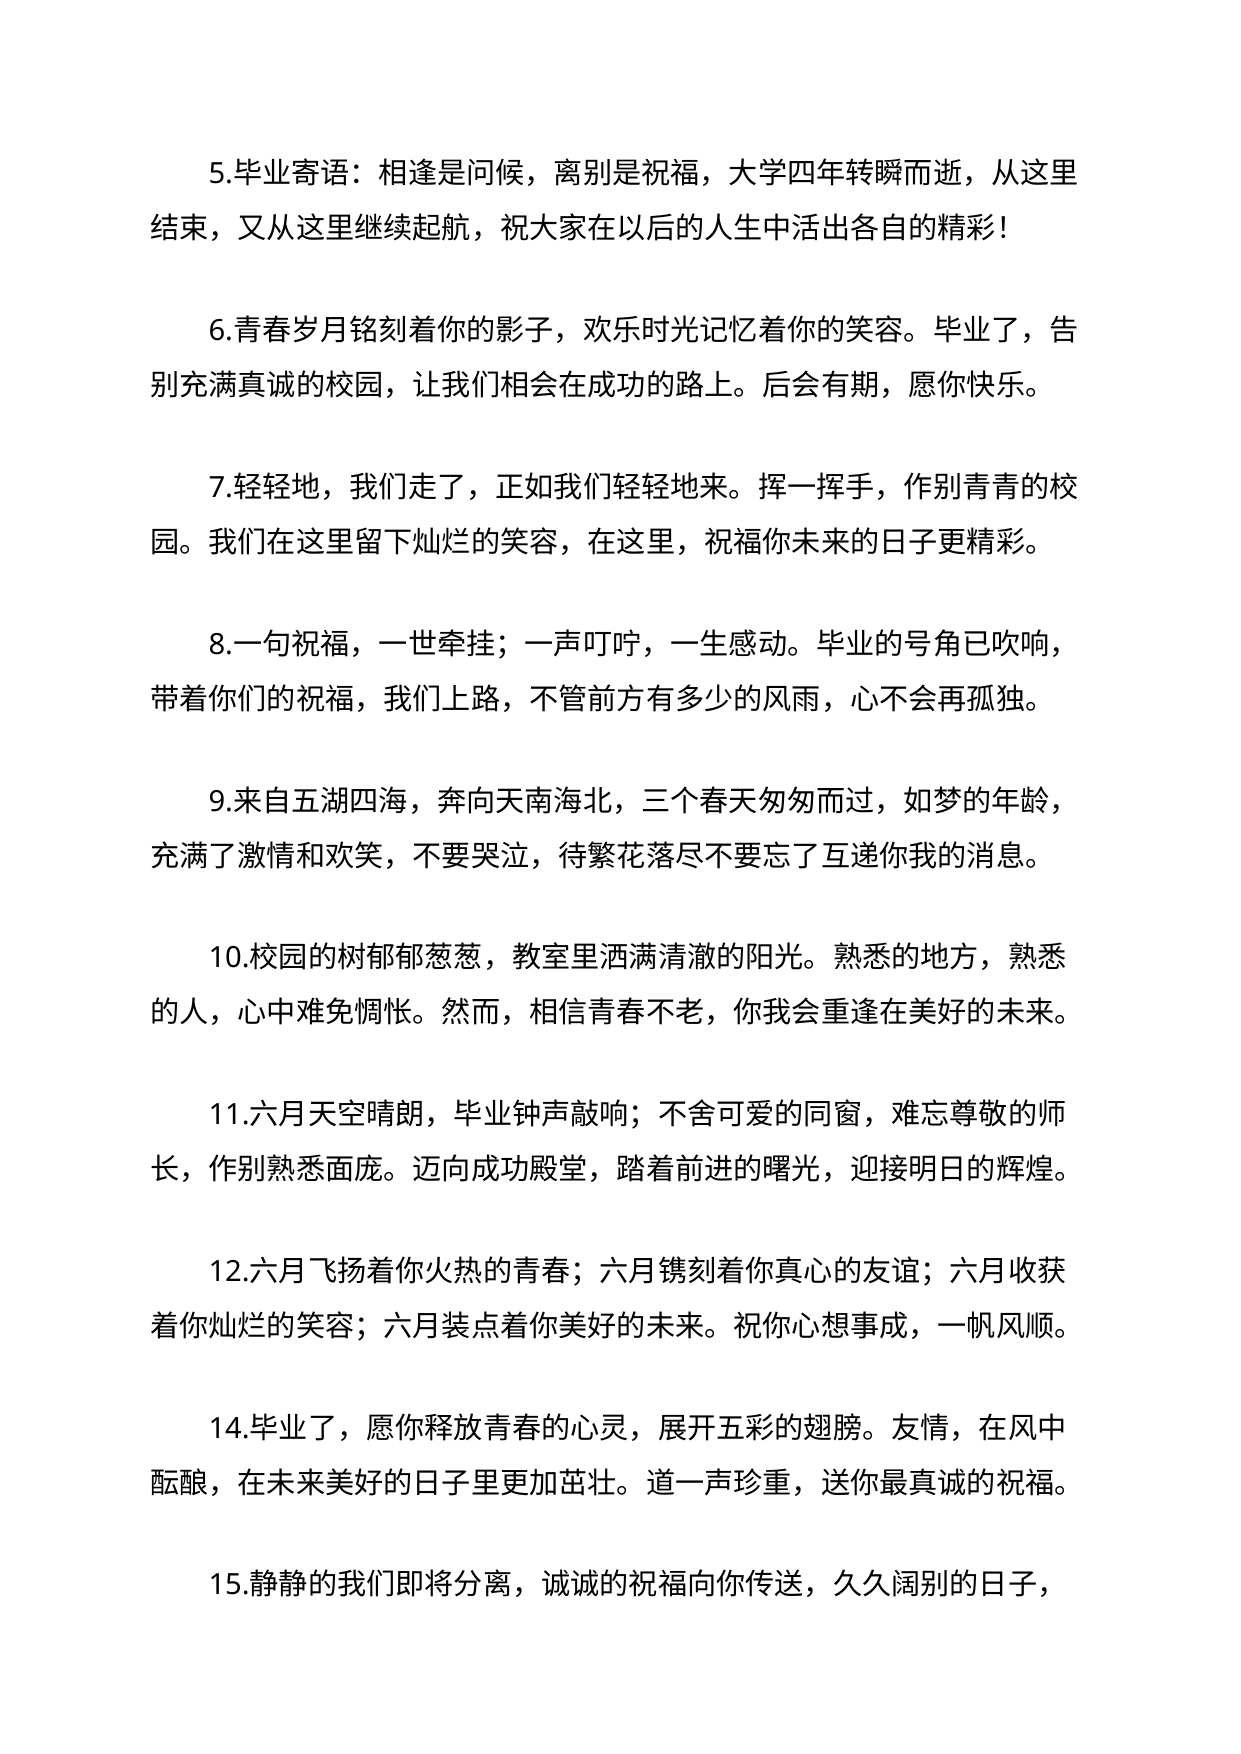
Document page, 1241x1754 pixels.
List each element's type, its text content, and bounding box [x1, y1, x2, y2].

text 11.六月天空晴朗，毕业钟声敲响；不舍可爱的同窗，难忘尊敬的师长，作别熟悉面庞。迈向成功殿堂，踏着前进的曙光，迎接明日的辉煌。 [150, 1091, 1090, 1188]
text 7.轻轻地，我们走了，正如我们轻轻地来。挥一挥手，作别青青的校园。我们在这里留下灿烂的笑容，在这里，祝福你未来的日子更精彩。 [150, 463, 1090, 561]
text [150, 1561, 1090, 1603]
text 14.毕业了，愿你释放青春的心灵，展开五彩的翅膀。友情，在风中酝酿，在未来美好的日子里更加茁壮。道一声珍重，送你最真诚的祝福。 [150, 1404, 1090, 1501]
text 8.一句祝福，一世牵挂；一声叮咛，一生感动。毕业的号角已吹响，带着你们的祝福，我们上路，不管前方有多少的风雨，心不会再孤独。 [150, 620, 1090, 718]
text 12.六月飞扬着你火热的青春；六月镌刻着你真心的友谊；六月收获着你灿烂的笑容；六月装点着你美好的未来。祝你心想事成，一帆风顺。 [150, 1247, 1090, 1345]
text 9.来自五湖四海，奔向天南海北，三个春天匆匆而过，如梦的年龄，充满了激情和欢笑，不要哭泣，待繁花落尽不要忘了互递你我的消息。 [150, 777, 1090, 874]
text 10.校园的树郁郁葱葱，教室里洒满清澈的阳光。熟悉的地方，熟悉的人，心中难免惆怅。然而，相信青春不老，你我会重逢在美好的未来。 [150, 934, 1090, 1031]
text 5.毕业寄语：相逢是问候，离别是祝福，大学四年转瞬而逝，从这里结束，又从这里继续起航，祝大家在以后的人生中活出各自的精彩！ [150, 150, 1090, 247]
text 6.青春岁月铭刻着你的影子，欢乐时光记忆着你的笑容。毕业了，告别充满真诚的校园，让我们相会在成功的路上。后会有期，愿你快乐。 [150, 307, 1090, 404]
